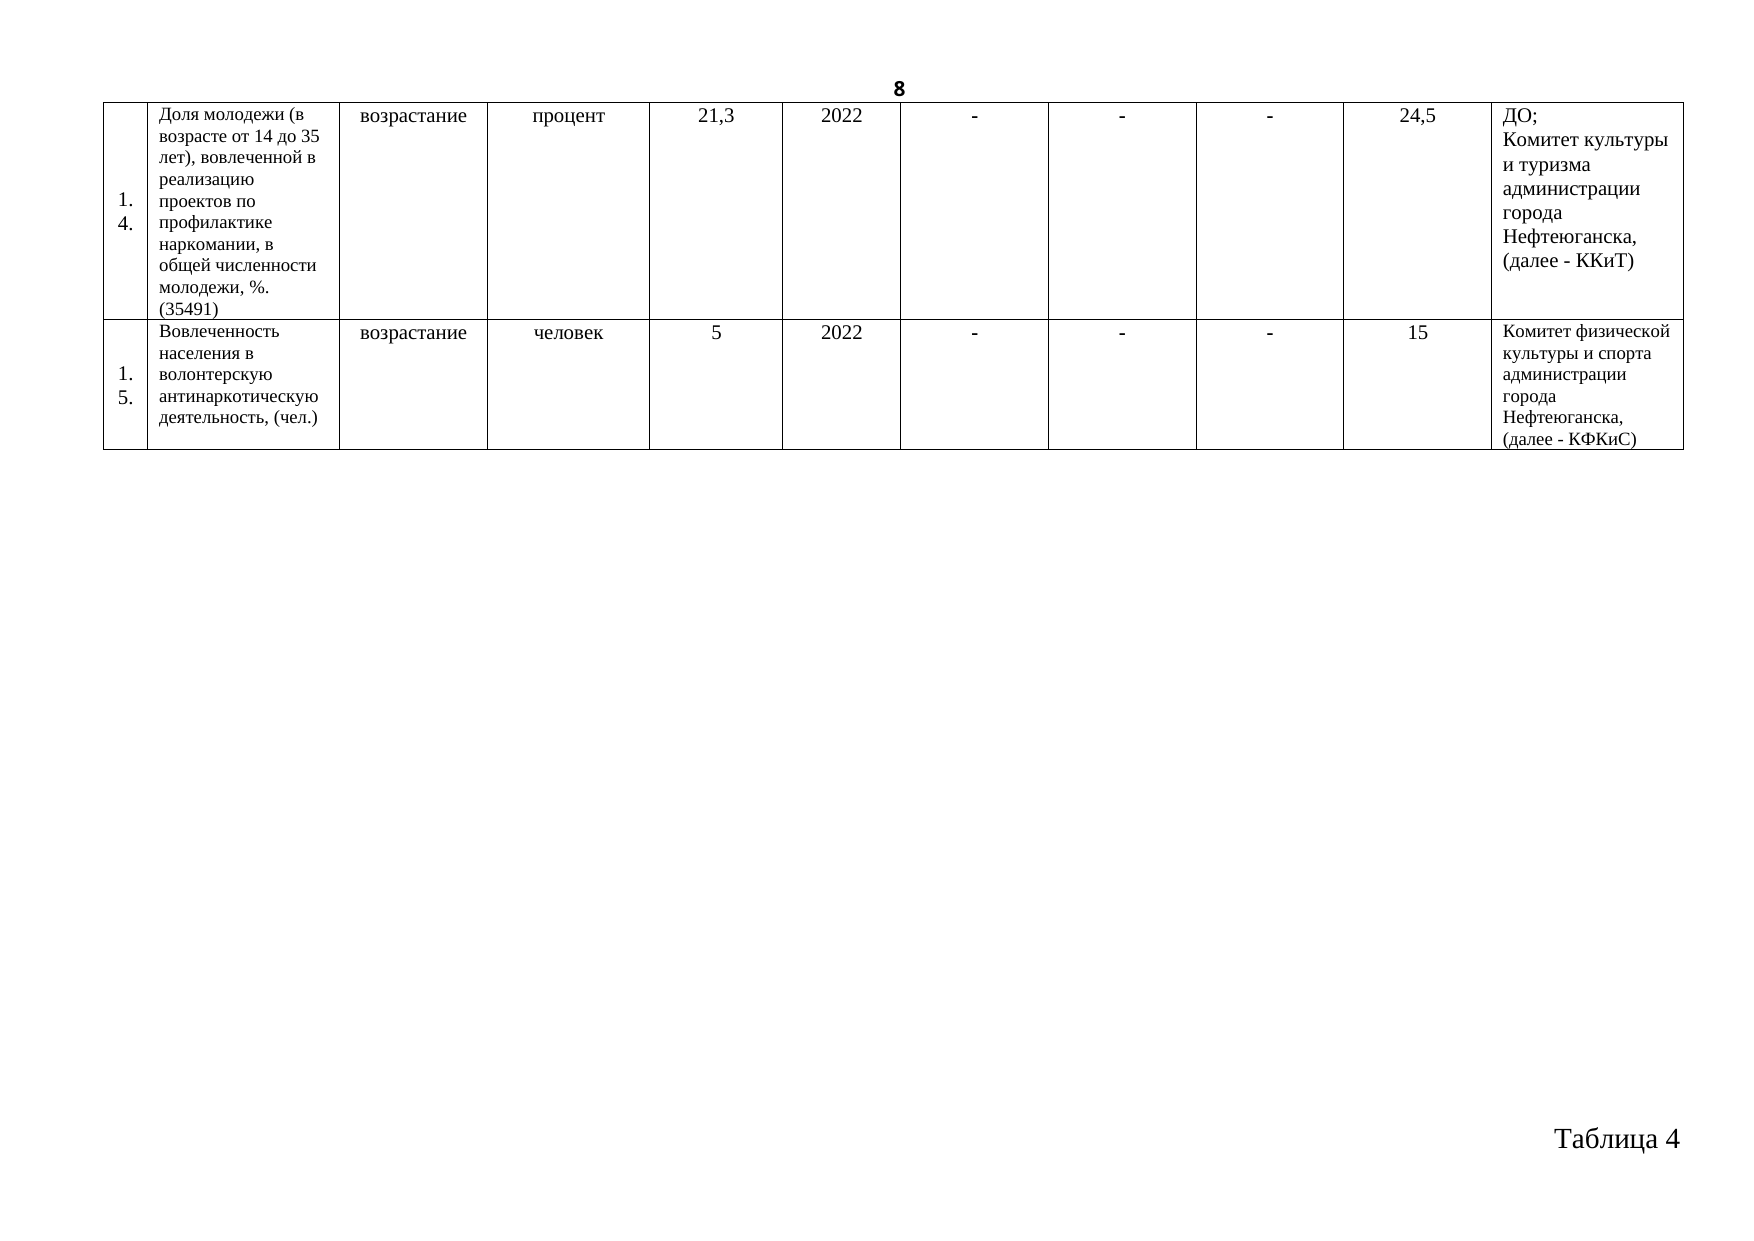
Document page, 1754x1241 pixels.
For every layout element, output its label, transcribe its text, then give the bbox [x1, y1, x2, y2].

table_cell 2022 [783, 103, 900, 319]
table_cell - [1197, 103, 1343, 319]
table_cell возрастание [340, 103, 487, 319]
table_cell ДО; Комитет культуры и туризма администрации города Нефтеюганска, (далее - ККиТ) [1492, 103, 1683, 319]
table_cell - [901, 103, 1048, 319]
table_cell 2022 [783, 320, 900, 449]
table_cell 15 [1344, 320, 1491, 449]
table_cell - [1197, 320, 1343, 449]
table_cell - [1049, 320, 1196, 449]
table_cell 1.5. [104, 320, 147, 449]
table_cell 21,3 [650, 103, 782, 319]
table_cell 24,5 [1344, 103, 1491, 319]
table_cell Доля молодежи (в возрасте от 14 до 35 лет), вовлеченной в реализацию проектов по профилактике наркомании, в общей численности молодежи, %. (35491) [148, 103, 339, 319]
table_cell - [1049, 103, 1196, 319]
table_cell - [901, 320, 1048, 449]
table_cell 1.4. [104, 103, 147, 319]
table_cell 5 [650, 320, 782, 449]
table_cell процент [488, 103, 649, 319]
text Таблица 4 [118, 1121, 1680, 1155]
table_cell Вовлеченность населения в волонтерскую антинаркотическую деятельность, (чел.) [148, 320, 339, 449]
table_cell возрастание [340, 320, 487, 449]
table_cell Комитет физической культуры и спорта администрации города Нефтеюганска, (далее - КФКиС) [1492, 320, 1683, 449]
table_cell человек [488, 320, 649, 449]
